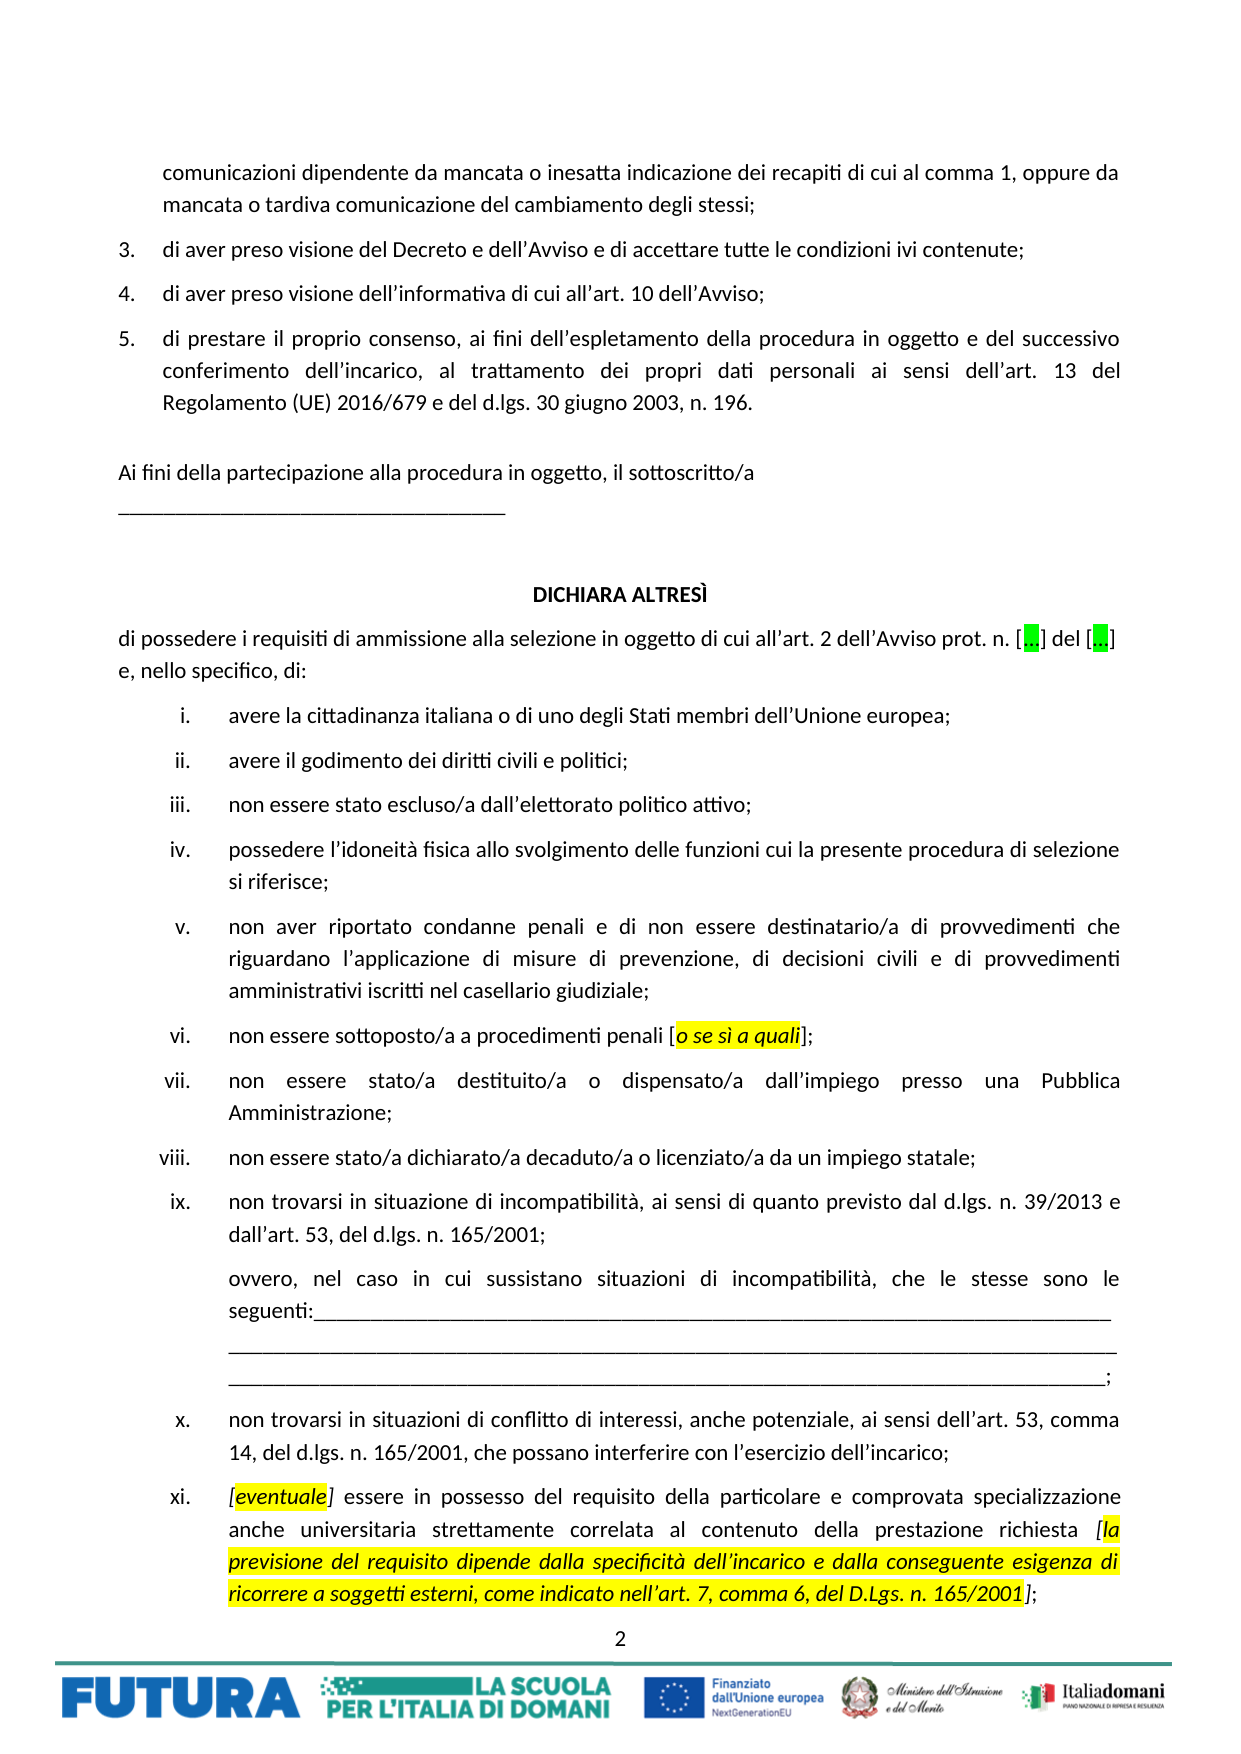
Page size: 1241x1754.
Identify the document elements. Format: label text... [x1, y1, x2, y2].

list di aver preso visione dell’informativa di cui all’art. 10 dell’Avviso; [118, 279, 1122, 307]
list non essere sottoposto/a a procedimenti penali [o se sì a quali]; [800, 1021, 1122, 1049]
text Ai fini della partecipazione alla procedura in oggetto, il sottoscritto/a __________________________________ [118, 458, 1122, 518]
text DICHIARA ALTRESÌ [118, 580, 1122, 608]
list non essere stato/a destituito/a o dispensato/a dall’impiego presso una Pubblica Amministrazione; [191, 1066, 1122, 1126]
list non essere stato/a dichiarato/a decaduto/a o licenziato/a da un impiego statale; [191, 1143, 1122, 1171]
list di prestare il proprio consenso, ai fini dell’espletamento della procedura in oggetto e del successivo conferimento dell’incarico, al trattamento dei propri dati personali ai sensi dell’art. 13 del Regolamento (UE) 2016/679 e del d.lgs. 30 giugno 2003, n. 196. [118, 324, 1122, 416]
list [118, 158, 1122, 218]
list non trovarsi in situazione di incompatibilità, ai sensi di quanto previsto dal d.lgs. n. 39/2013 e dall’art. 53, del d.lgs. n. 165/2001; [191, 1187, 1122, 1248]
text di possedere i requisiti di ammissione alla selezione in oggetto di cui all’art. 2 dell’Avviso prot. n. […] del […] e, nello specifico, di: [118, 624, 1122, 684]
list non trovarsi in situazioni di conflitto di interessi, anche potenziale, ai sensi dell’art. 53, comma 14, del d.lgs. n. 165/2001, che possano interferire con l’esercizio dell’incarico; [191, 1406, 1122, 1466]
list [eventuale] essere in possesso del requisito della particolare e comprovata specializzazione anche universitaria strettamente correlata al contenuto della prestazione richiesta [la previsione del requisito dipende dalla specificità dell’incarico e dalla conseguente esigenza di ricorrere a soggetti esterni, come indicato nell’art. 7, comma 6, del D.Lgs. n. 165/2001]; [191, 1482, 1122, 1607]
list ovvero, nel caso in cui sussistano situazioni di incompatibilità, che le stesse sono le seguenti:_________________________________________________________________________________________________________________________________________________________________________________________________________________________________; [228, 1264, 1122, 1389]
list di aver preso visione del Decreto e dell’Avviso e di accettare tutte le condizioni ivi contenute; [118, 235, 1122, 263]
list non essere sottoposto/a a procedimenti penali [o se sì a quali]; [191, 1021, 676, 1049]
picture [31, 1659, 1213, 1727]
list avere il godimento dei diritti civili e politici; [191, 746, 1122, 774]
list avere la cittadinanza italiana o di uno degli Stati membri dell’Unione europea; [191, 701, 1122, 729]
list possedere l’idoneità fisica allo svolgimento delle funzioni cui la presente procedura di selezione si riferisce; [191, 835, 1122, 896]
list non aver riportato condanne penali e di non essere destinatario/a di provvedimenti che riguardano l’applicazione di misure di prevenzione, di decisioni civili e di provvedimenti amministrativi iscritti nel casellario giudiziale; [191, 912, 1122, 1004]
list non essere stato escluso/a dall’elettorato politico attivo; [191, 791, 1122, 819]
